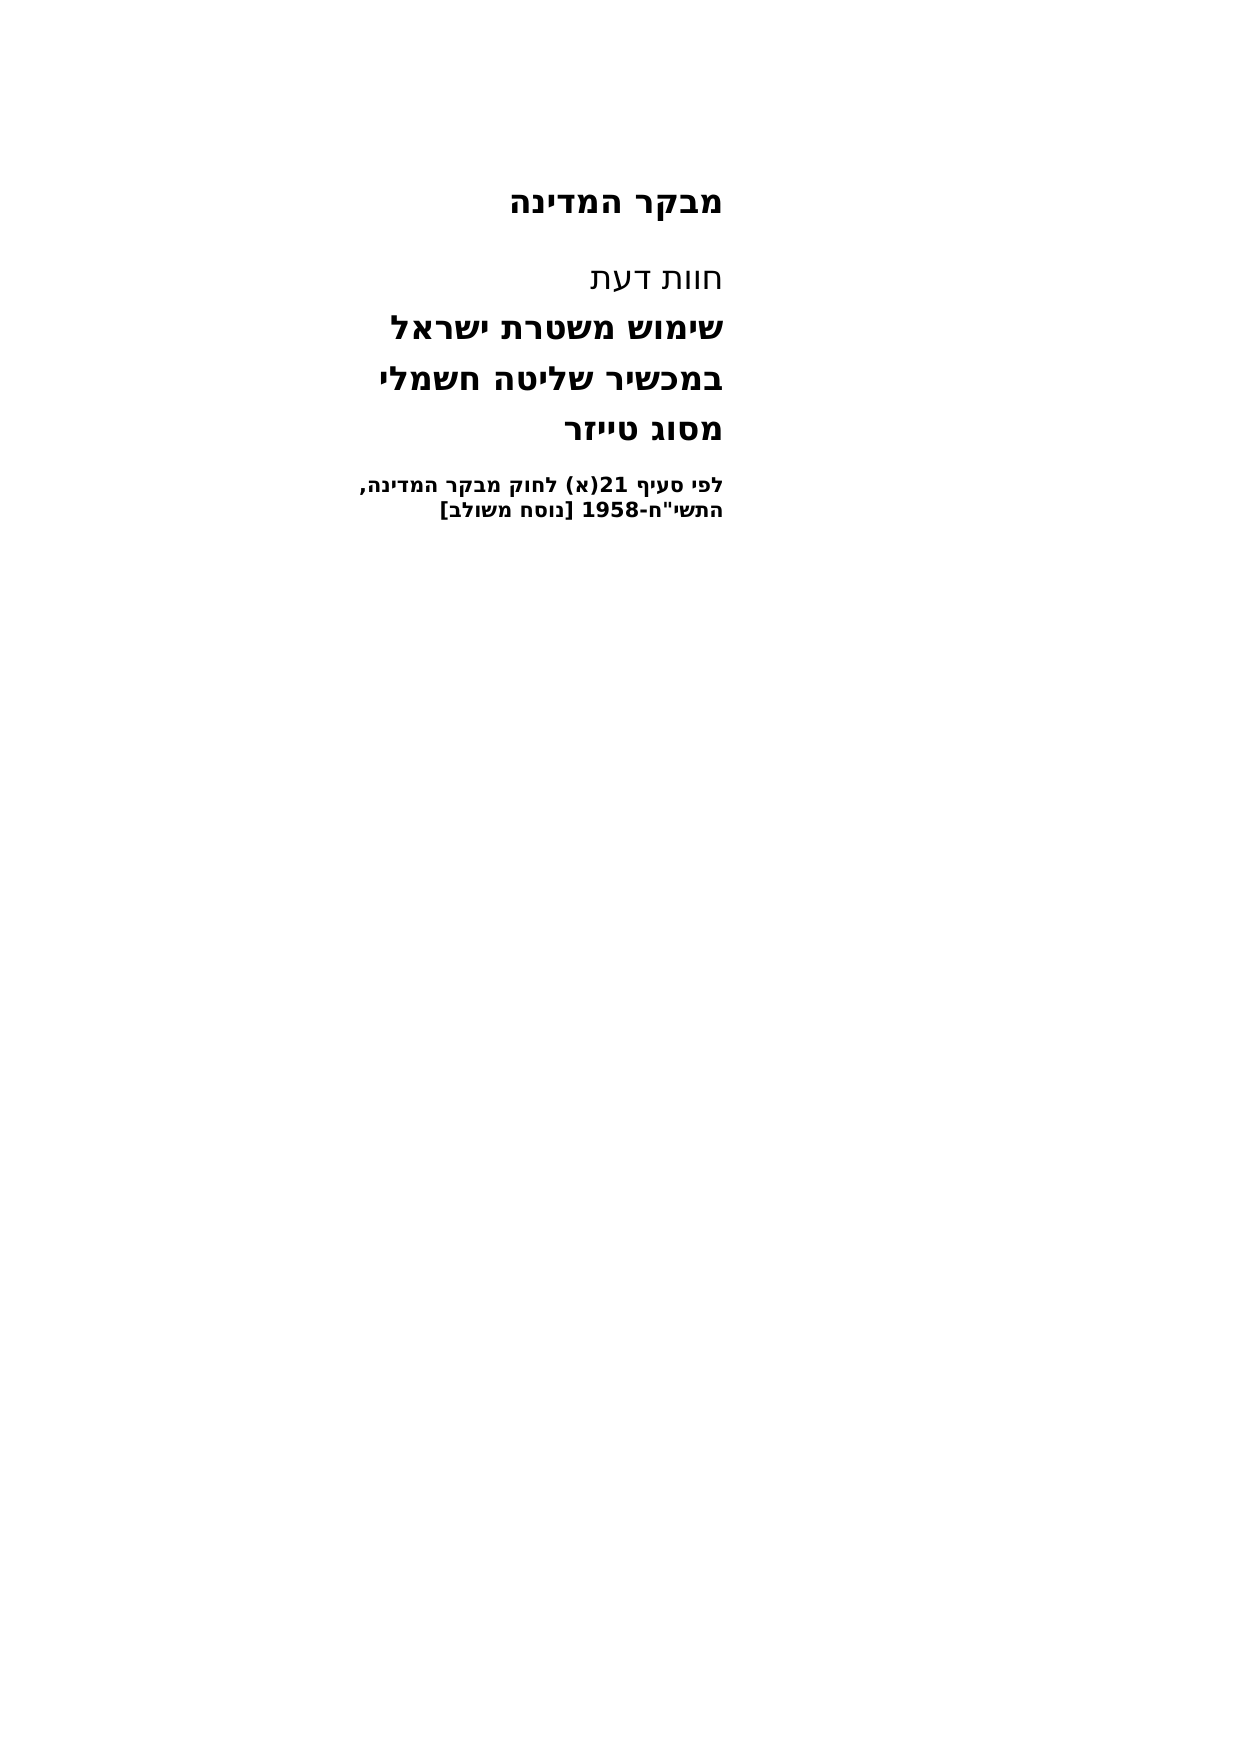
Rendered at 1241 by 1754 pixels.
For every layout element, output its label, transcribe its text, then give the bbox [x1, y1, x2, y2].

text מבקר המדינה [266, 183, 724, 221]
text שימוש משטרת ישראל במכשיר שליטה חשמלי מסוג טייזר [325, 308, 724, 448]
text חוות דעת [325, 258, 724, 297]
text לפי סעיף 21(א) לחוק מבקר המדינה, התשי"ח-1958 [נוסח משולב] [325, 472, 724, 522]
